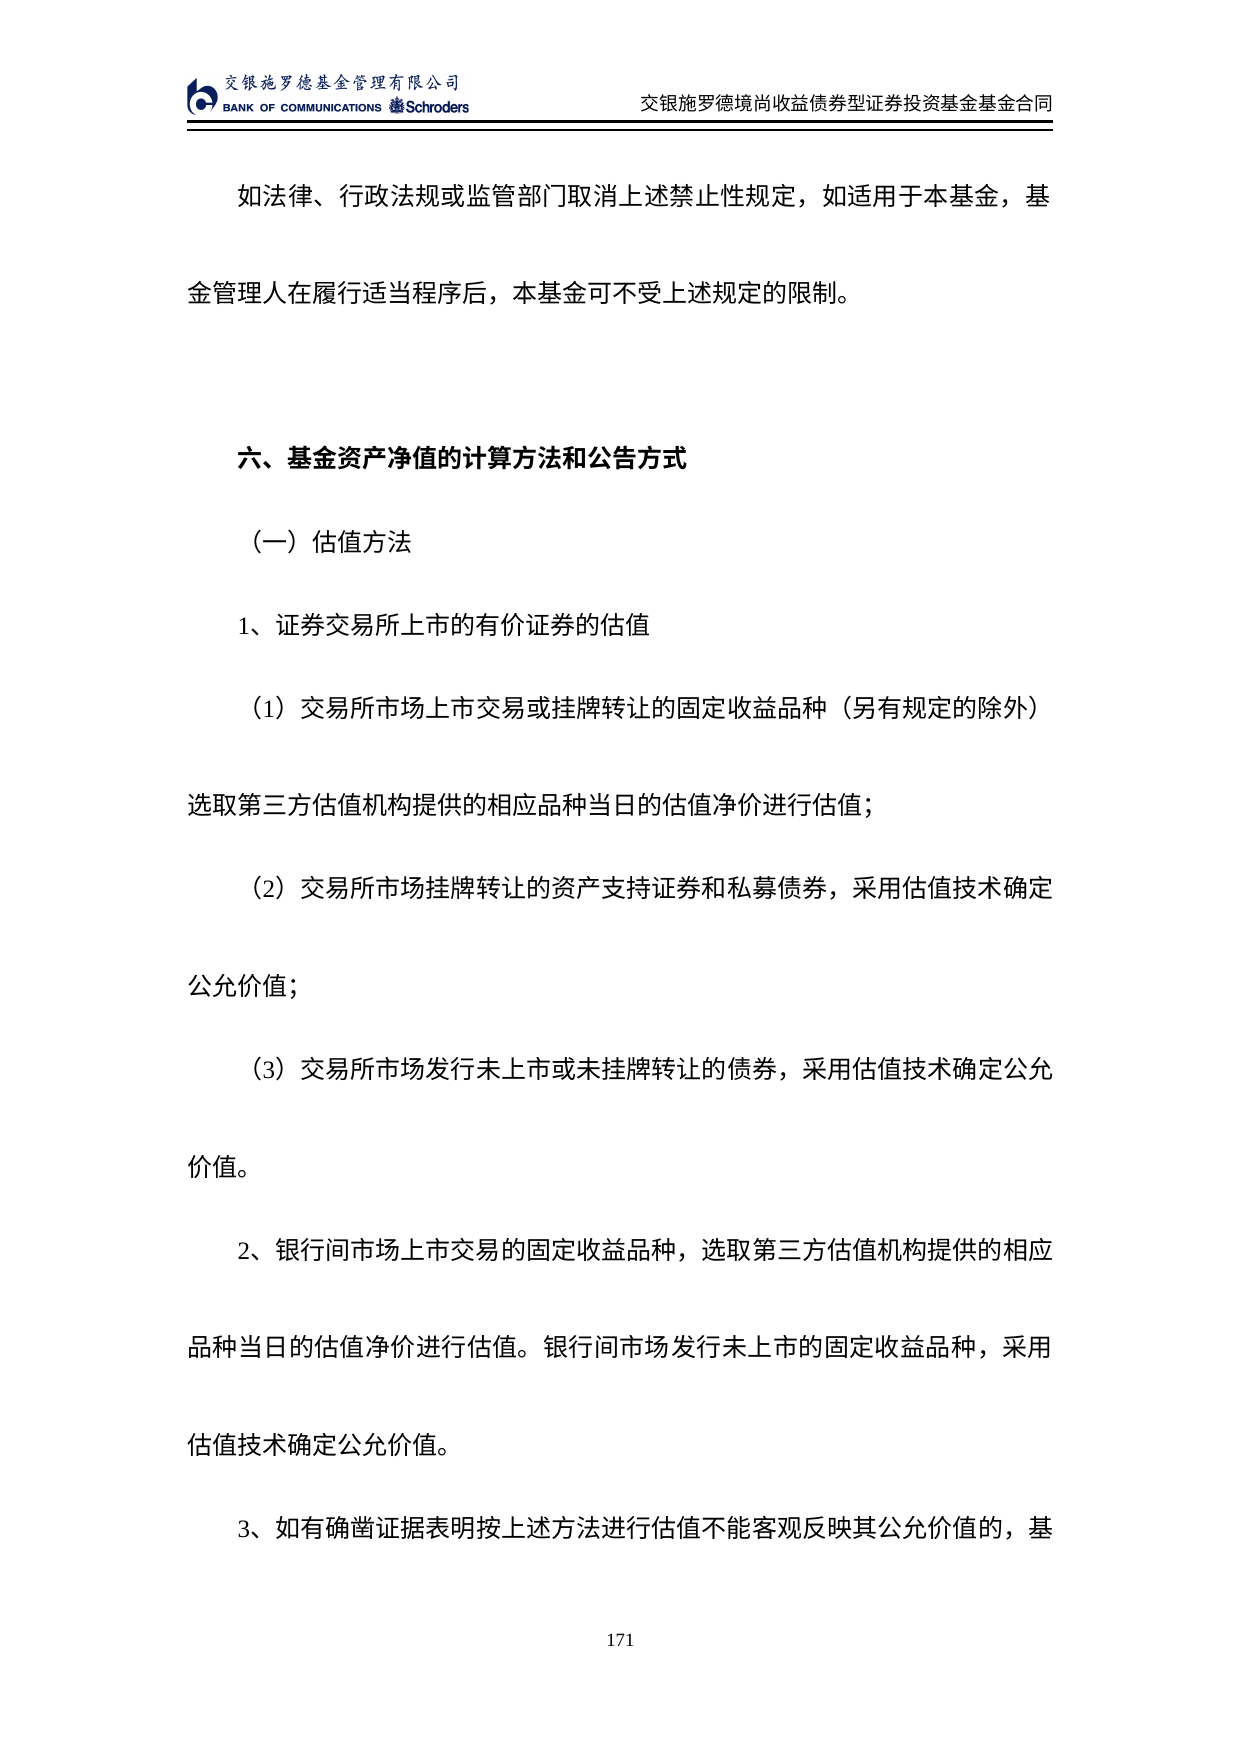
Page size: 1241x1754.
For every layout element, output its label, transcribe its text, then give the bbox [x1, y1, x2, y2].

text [187, 1494, 1053, 1559]
text 2、银行间市场上市交易的固定收益品种，选取第三方估值机构提供的相应品种当日的估值净价进行估值。银行间市场发行未上市的固定收益品种，采用估值技术确定公允价值。 [187, 1216, 1053, 1476]
text （3）交易所市场发行未上市或未挂牌转让的债券，采用估值技术确定公允价值。 [187, 1035, 1053, 1198]
text 六、基金资产净值的计算方法和公告方式 [187, 424, 1053, 489]
text 1、证券交易所上市的有价证券的估值 [187, 591, 1053, 656]
picture [187, 74, 469, 115]
text （1）交易所市场上市交易或挂牌转让的固定收益品种（另有规定的除外），选取第三方估值机构提供的相应品种当日的估值净价进行估值； [187, 674, 1053, 836]
text 如法律、行政法规或监管部门取消上述禁止性规定，如适用于本基金，基金管理人在履行适当程序后，本基金可不受上述规定的限制。 [187, 162, 1053, 324]
text （一）估值方法 [187, 508, 1053, 573]
text （2）交易所市场挂牌转让的资产支持证券和私募债券，采用估值技术确定公允价值； [187, 854, 1053, 1017]
